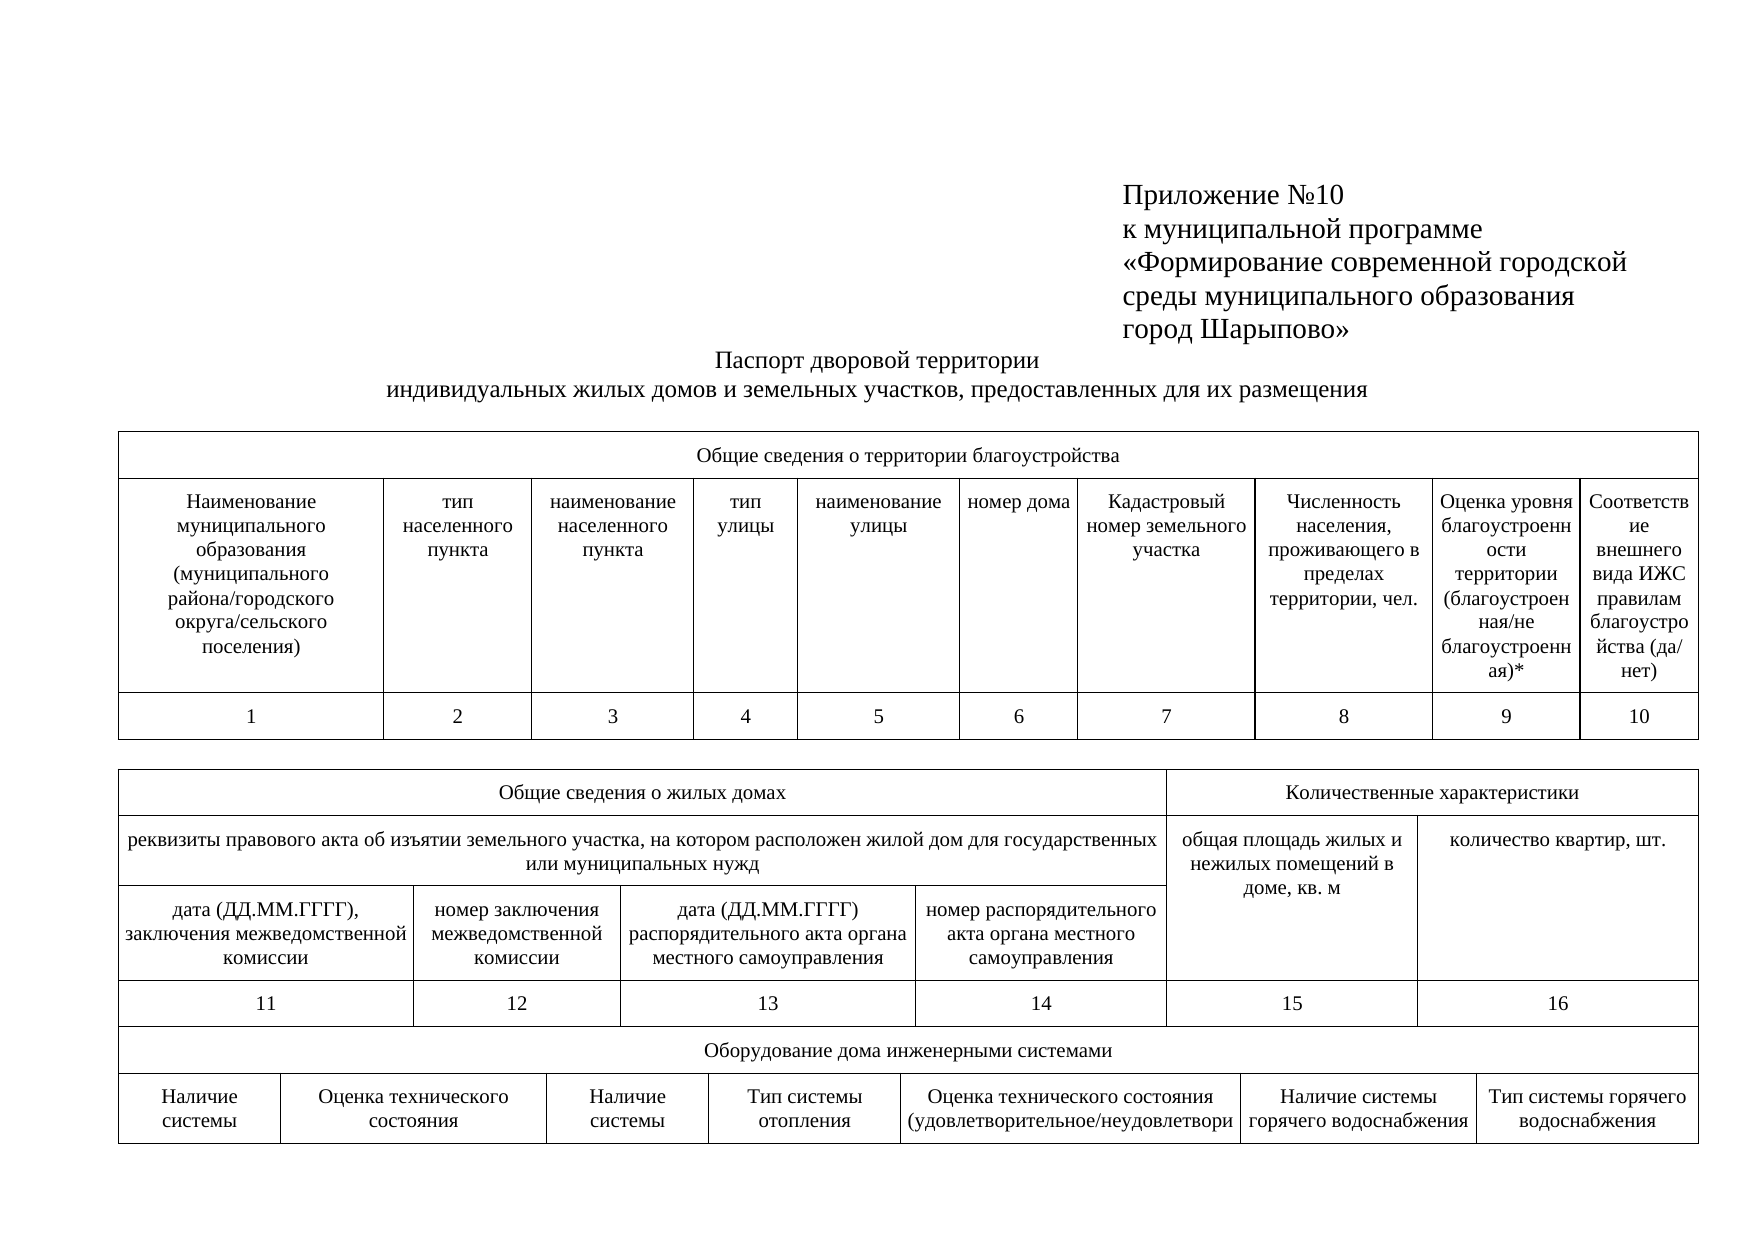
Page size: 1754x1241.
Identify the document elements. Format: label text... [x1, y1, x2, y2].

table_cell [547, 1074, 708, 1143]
text Паспорт дворовой территории [118, 345, 1636, 374]
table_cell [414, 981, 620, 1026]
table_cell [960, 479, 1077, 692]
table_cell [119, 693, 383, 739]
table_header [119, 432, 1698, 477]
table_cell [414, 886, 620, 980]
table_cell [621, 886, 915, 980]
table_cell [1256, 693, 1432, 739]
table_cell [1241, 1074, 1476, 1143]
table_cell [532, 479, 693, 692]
text Приложение №10 [1122, 177, 1636, 211]
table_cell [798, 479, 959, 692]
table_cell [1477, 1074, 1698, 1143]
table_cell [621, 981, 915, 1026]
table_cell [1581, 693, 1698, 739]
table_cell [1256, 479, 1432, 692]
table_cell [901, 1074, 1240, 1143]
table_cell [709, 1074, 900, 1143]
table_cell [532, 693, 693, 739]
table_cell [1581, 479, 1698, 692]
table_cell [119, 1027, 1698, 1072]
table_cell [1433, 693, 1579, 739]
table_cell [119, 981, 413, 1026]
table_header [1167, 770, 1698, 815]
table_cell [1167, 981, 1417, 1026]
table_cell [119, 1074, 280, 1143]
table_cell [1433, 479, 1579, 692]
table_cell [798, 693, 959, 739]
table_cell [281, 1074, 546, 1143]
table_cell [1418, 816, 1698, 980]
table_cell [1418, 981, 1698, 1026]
text индивидуальных жилых домов и земельных участков, предоставленных для их размещения [118, 374, 1636, 402]
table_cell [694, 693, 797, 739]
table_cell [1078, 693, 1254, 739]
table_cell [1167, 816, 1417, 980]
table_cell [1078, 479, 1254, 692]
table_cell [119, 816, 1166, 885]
text к муниципальной программе «Формирование современной городской среды муниципального образования город Шарыпово» [1122, 211, 1636, 345]
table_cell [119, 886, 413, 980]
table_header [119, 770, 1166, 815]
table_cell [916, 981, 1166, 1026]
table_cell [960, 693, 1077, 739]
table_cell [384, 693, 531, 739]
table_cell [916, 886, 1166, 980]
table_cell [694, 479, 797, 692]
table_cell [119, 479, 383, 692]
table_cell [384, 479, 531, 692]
